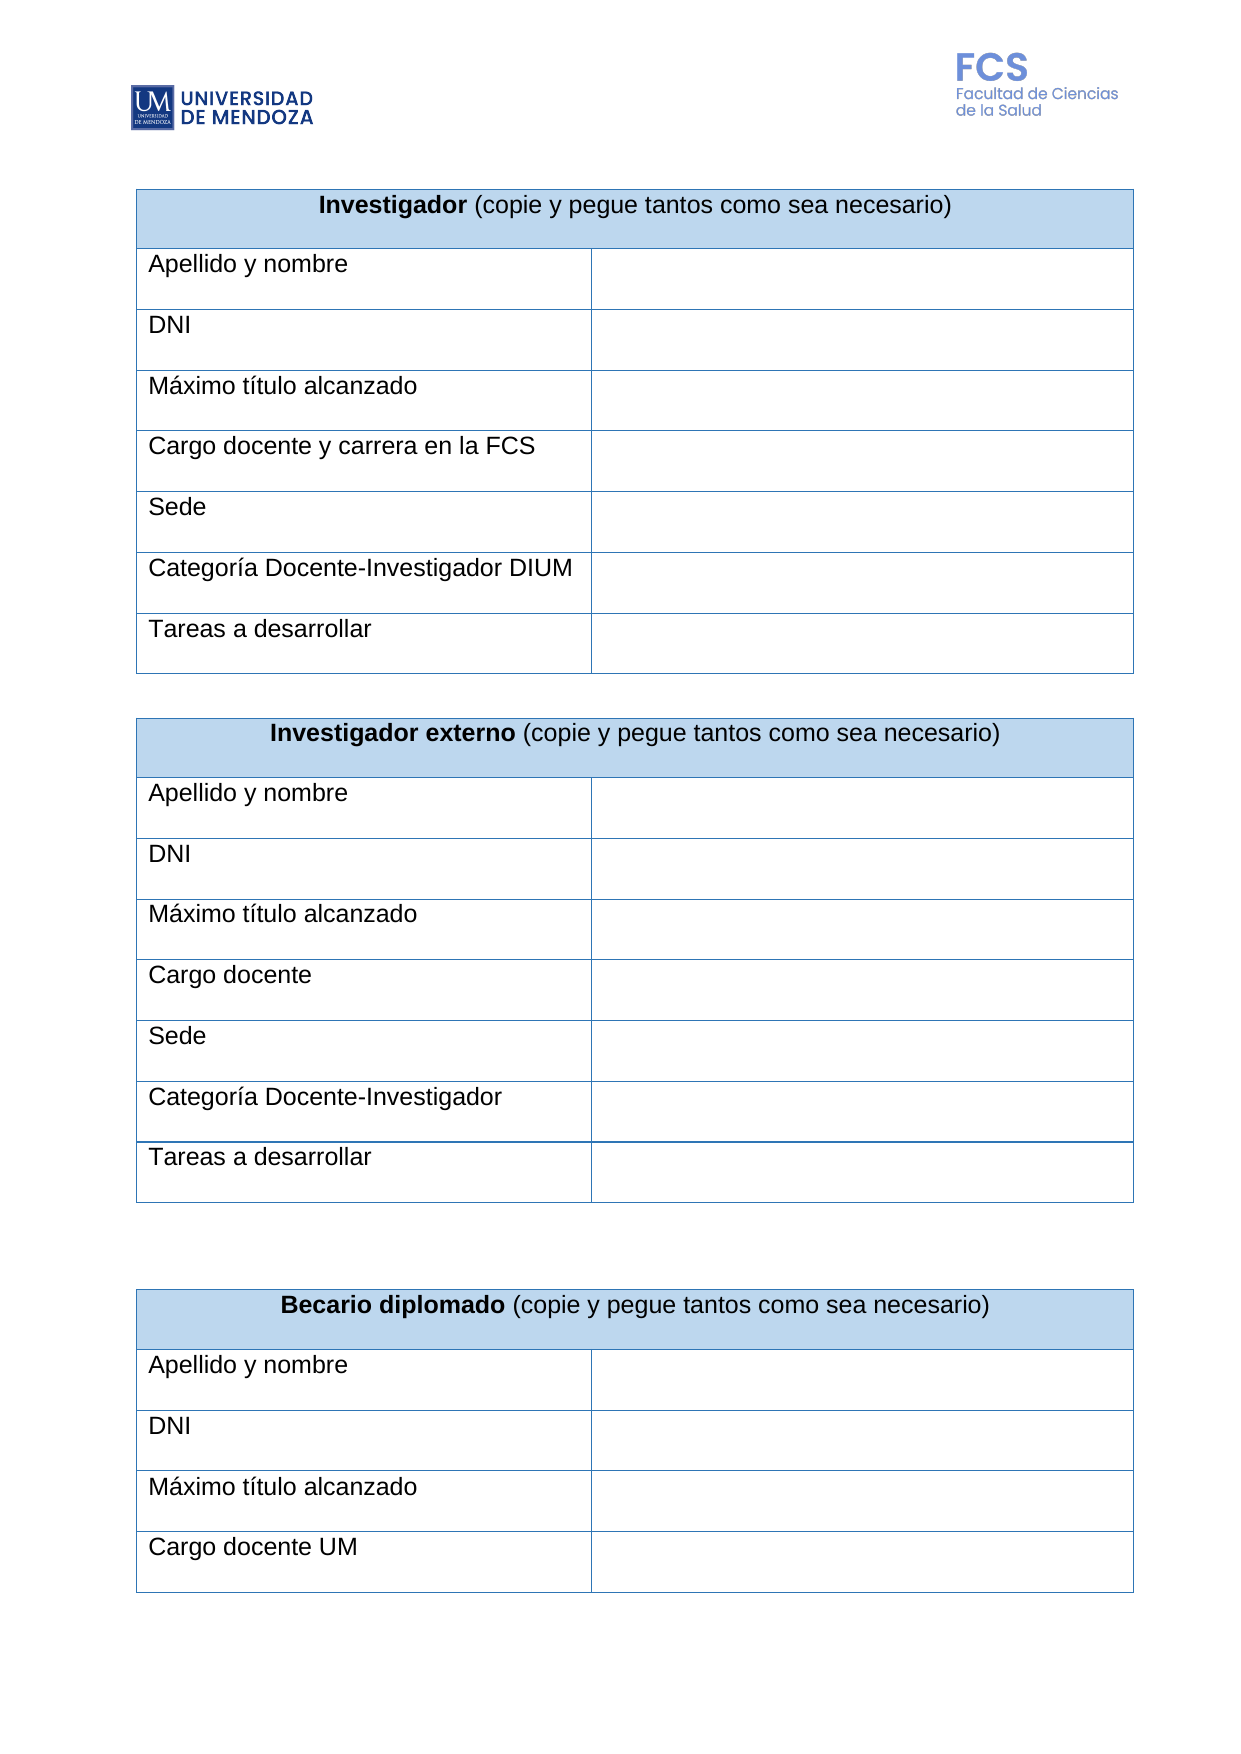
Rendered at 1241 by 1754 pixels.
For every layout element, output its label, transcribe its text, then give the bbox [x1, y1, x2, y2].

table_cell [592, 900, 1133, 959]
table_cell Cargo docente [137, 960, 591, 1020]
table_cell Sede [137, 492, 591, 552]
table_cell [592, 1082, 1133, 1141]
table_cell [592, 1471, 1133, 1531]
table_cell [592, 1411, 1133, 1470]
table_cell Categoría Docente-Investigador [137, 1082, 591, 1141]
table_cell [592, 960, 1133, 1020]
table_cell DNI [137, 839, 591, 898]
table_cell [592, 553, 1133, 612]
table_cell [592, 431, 1133, 491]
table_cell Tareas a desarrollar [137, 614, 591, 673]
picture [118, 73, 326, 142]
table_cell Categoría Docente-Investigador DIUM [137, 553, 591, 612]
table_cell [592, 310, 1133, 369]
table_cell [592, 1021, 1133, 1081]
table_cell Sede [137, 1021, 591, 1081]
table_cell Cargo docente y carrera en la FCS [137, 431, 591, 491]
table_cell Máximo título alcanzado [137, 371, 591, 430]
table_cell Cargo docente UM [137, 1532, 591, 1592]
table_cell DNI [137, 310, 591, 369]
table_cell Máximo título alcanzado [137, 1471, 591, 1531]
table_cell Apellido y nombre [137, 1350, 591, 1410]
table_header Investigador (copie y pegue tantos como sea necesario) [137, 190, 1133, 248]
table_cell [592, 249, 1133, 309]
table_cell [592, 371, 1133, 430]
table_cell Tareas a desarrollar [137, 1143, 591, 1202]
table_cell DNI [137, 1411, 591, 1470]
table_header Investigador externo (copie y pegue tantos como sea necesario) [137, 719, 1133, 777]
table_cell [592, 614, 1133, 673]
table_cell Apellido y nombre [137, 249, 591, 309]
table_cell [592, 1143, 1133, 1202]
table_cell [592, 1532, 1133, 1592]
table_header Becario diplomado (copie y pegue tantos como sea necesario) [137, 1290, 1133, 1349]
picture [938, 44, 1131, 124]
table_cell Máximo título alcanzado [137, 900, 591, 959]
table_cell [592, 1350, 1133, 1410]
table_cell [592, 839, 1133, 898]
table_cell Apellido y nombre [137, 778, 591, 838]
table_cell [592, 492, 1133, 552]
table_cell [592, 778, 1133, 838]
